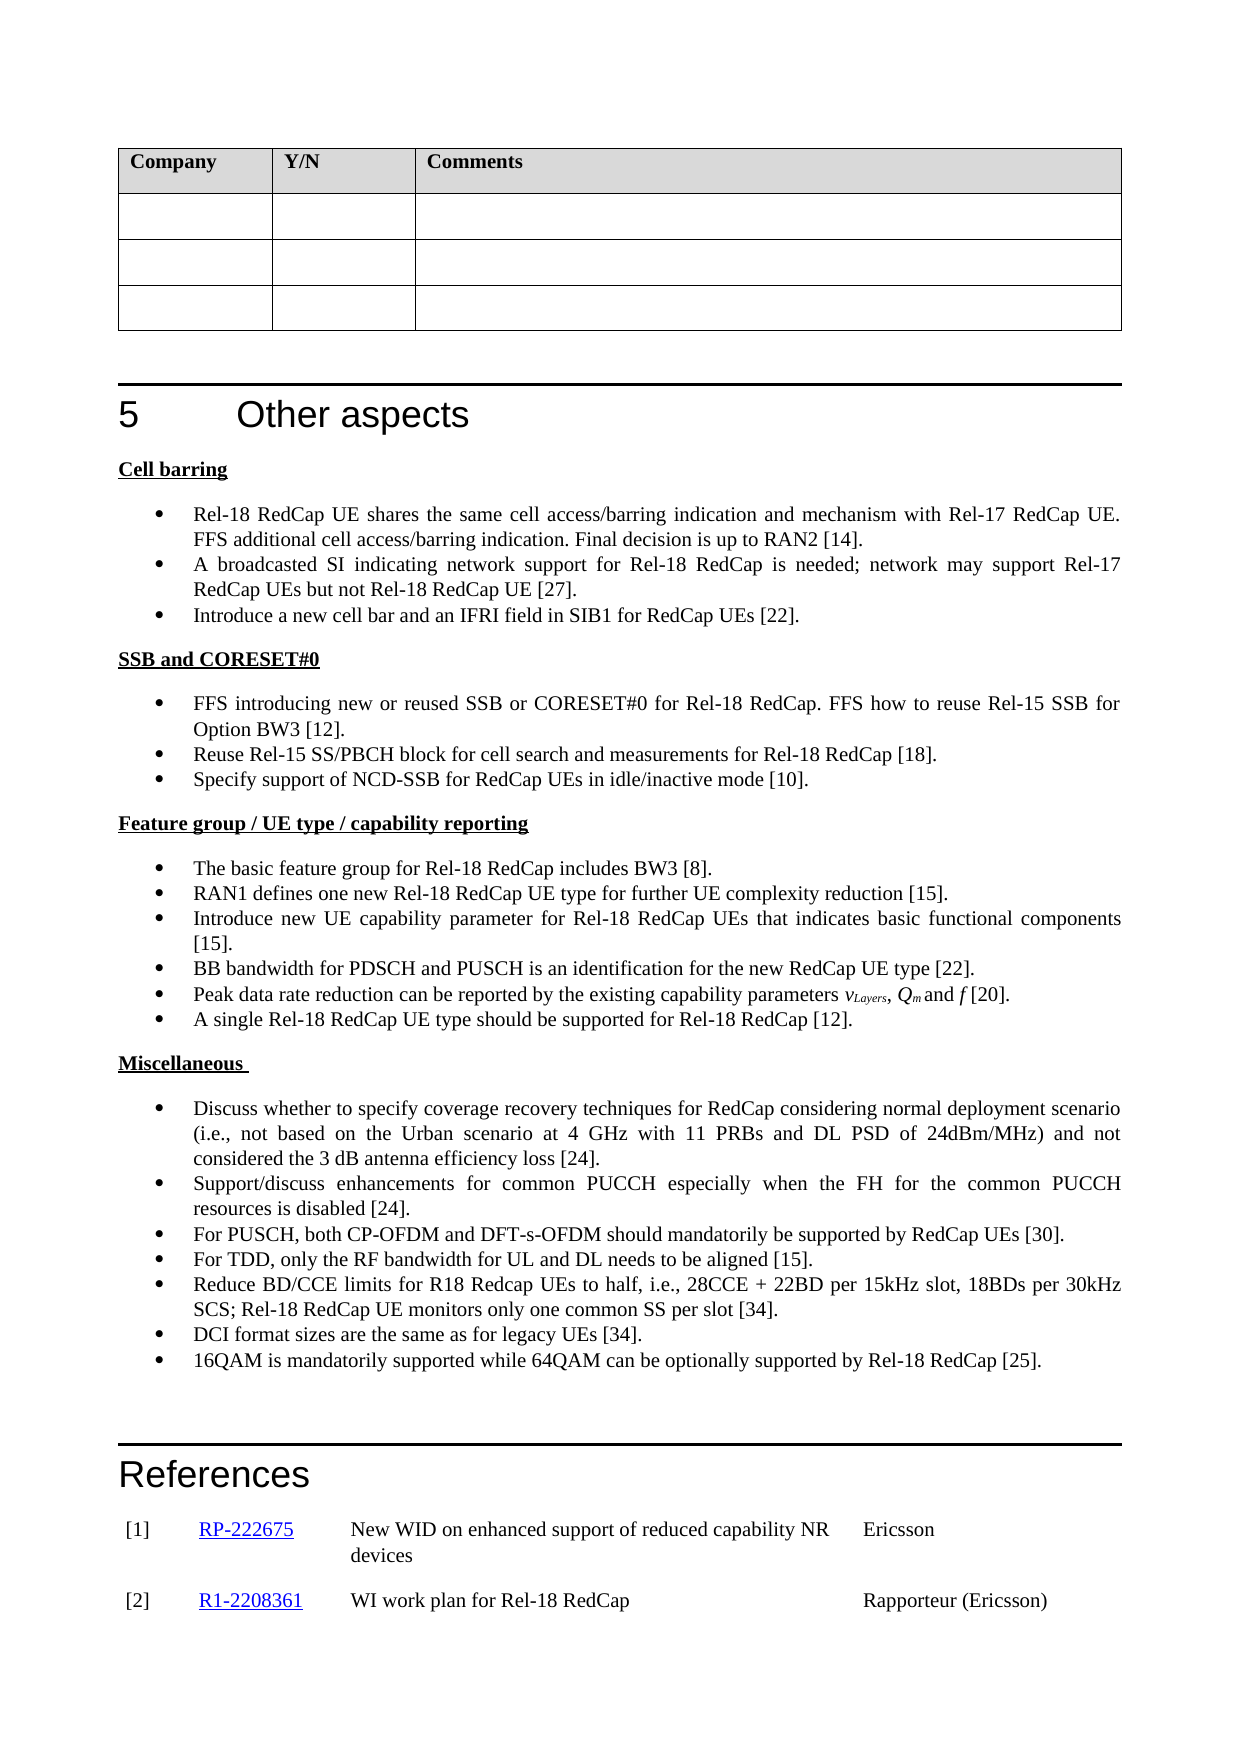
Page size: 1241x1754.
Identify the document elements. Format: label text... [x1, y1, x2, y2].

text Feature group / UE type / capability reporting [118, 811, 1122, 835]
subtitle References [118, 1446, 1122, 1495]
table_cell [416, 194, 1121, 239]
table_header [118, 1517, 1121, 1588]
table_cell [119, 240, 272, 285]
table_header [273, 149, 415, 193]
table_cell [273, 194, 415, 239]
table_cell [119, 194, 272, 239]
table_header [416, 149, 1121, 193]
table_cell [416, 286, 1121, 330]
list Support/discuss enhancements for common PUCCH especially when the FH for the common PUCCH resources is disabled [24]. [156, 1171, 1122, 1220]
list Reduce BD/CCE limits for R18 Redcap UEs to half, i.e., 28CCE + 22BD per 15kHz slot, 18BDs per 30kHz SCS; Rel-18 RedCap UE monitors only one common SS per slot [34]. [156, 1272, 1122, 1321]
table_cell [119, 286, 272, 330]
list RAN1 defines one new Rel-18 RedCap UE type for further UE complexity reduction [15]. [156, 881, 1122, 905]
list For TDD, only the RF bandwidth for UL and DL needs to be aligned [15]. [156, 1247, 1122, 1271]
text Miscellaneous [118, 1051, 1122, 1075]
list FFS introducing new or reused SSB or CORESET#0 for Rel-18 RedCap. FFS how to reuse Rel-15 SSB for Option BW3 [12]. [156, 691, 1122, 741]
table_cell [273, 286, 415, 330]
list DCI format sizes are the same as for legacy UEs [34]. [156, 1322, 1122, 1346]
list A single Rel-18 RedCap UE type should be supported for Rel-18 RedCap [12]. [156, 1007, 1122, 1031]
list The basic feature group for Rel-18 RedCap includes BW3 [8]. [156, 856, 1122, 879]
list 16QAM is mandatorily supported while 64QAM can be optionally supported by Rel-18 RedCap [25]. [156, 1347, 1122, 1372]
list A broadcasted SI indicating network support for Rel-18 RedCap is needed; network may support Rel-17 RedCap UEs but not Rel-18 RedCap UE [27]. [156, 552, 1122, 601]
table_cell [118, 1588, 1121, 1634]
list Introduce a new cell bar and an IFRI field in SIB1 for RedCap UEs [22]. [156, 603, 1122, 627]
text Cell barring [118, 457, 1122, 481]
list Introduce new UE capability parameter for Rel-18 RedCap UEs that indicates basic functional components [15]. [156, 906, 1122, 955]
list Rel-18 RedCap UE shares the same cell access/barring indication and mechanism with Rel-17 RedCap UE. FFS additional cell access/barring indication. Final decision is up to RAN2 [14]. [156, 502, 1122, 551]
list Specify support of NCD-SSB for RedCap UEs in idle/inactive mode [10]. [156, 767, 1122, 791]
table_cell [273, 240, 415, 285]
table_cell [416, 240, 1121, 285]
subtitle 5 Other aspects [118, 386, 1122, 435]
list Reuse Rel-15 SS/PBCH block for cell search and measurements for Rel-18 RedCap [18]. [156, 742, 1122, 766]
list For PUSCH, both CP-OFDM and DFT-s-OFDM should mandatorily be supported by RedCap UEs [30]. [156, 1221, 1122, 1246]
list BB bandwidth for PDSCH and PUSCH is an identification for the new RedCap UE type [22]. [156, 956, 1122, 980]
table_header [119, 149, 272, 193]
list Peak data rate reduction can be reported by the existing capability parameters vLayers, Qm and f [20]. [156, 982, 1122, 1006]
text SSB and CORESET#0 [118, 647, 1122, 671]
list Discuss whether to specify coverage recovery techniques for RedCap considering normal deployment scenario (i.e., not based on the Urban scenario at 4 GHz with 11 PRBs and DL PSD of 24dBm/MHz) and not considered the 3 dB antenna efficiency loss [24]. [156, 1095, 1122, 1170]
